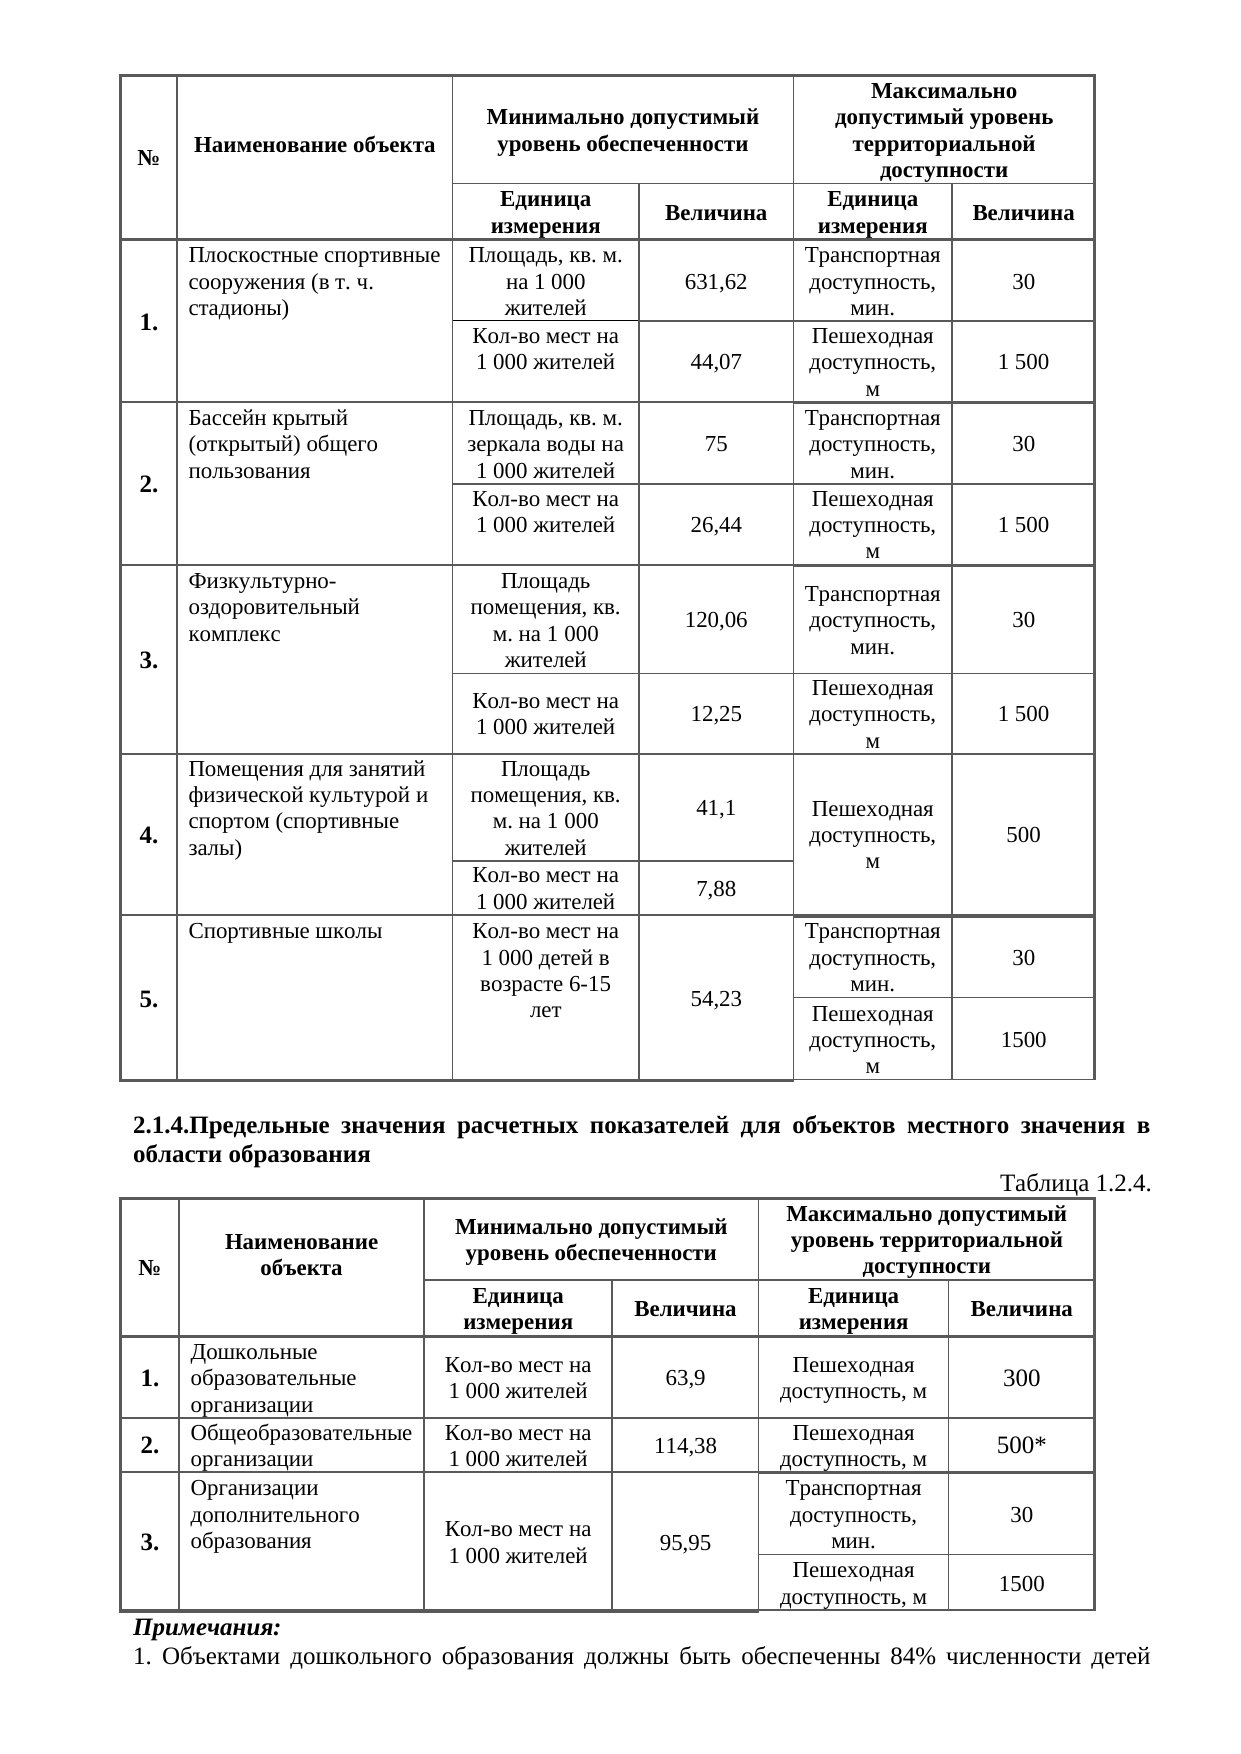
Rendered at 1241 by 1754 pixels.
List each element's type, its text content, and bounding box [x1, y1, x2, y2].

table_cell Общеобразовательные организации [180, 1419, 423, 1471]
table_cell Транспортная доступность, мин. [794, 241, 951, 320]
table_cell Помещения для занятий физической культурой и спортом (спортивные залы) [178, 755, 452, 914]
table_cell 120,06 [640, 566, 793, 672]
table_cell Пешеходная доступность, м [794, 755, 951, 914]
table_cell Площадь, кв. м. зеркала воды на 1 000 жителей [453, 403, 638, 483]
table_cell 500 [953, 755, 1093, 914]
table_cell Величина [640, 184, 793, 238]
table_cell Кол-во мест на 1 000 жителей [453, 862, 638, 914]
table_header № [122, 1200, 178, 1335]
table_cell 1 500 [953, 322, 1093, 401]
table_cell Транспортная доступность, мин. [794, 567, 951, 672]
table_header Максимально допустимый уровень территориальной доступности [759, 1200, 1093, 1279]
table_cell 44,07 [640, 322, 793, 401]
table_cell Пешеходная доступность, м [794, 485, 951, 564]
table_cell Организации дополнительного образования [180, 1473, 423, 1609]
table_cell Площадь, кв. м. на 1 000 жителей [453, 241, 638, 320]
table_cell 30 [953, 404, 1093, 483]
table_cell 1 500 [953, 674, 1093, 753]
table_cell 75 [640, 403, 793, 483]
table_cell 7,88 [640, 862, 793, 914]
table_cell Единица измерения [425, 1281, 611, 1335]
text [133, 1641, 1152, 1670]
table_cell Кол-во мест на 1 000 жителей [425, 1473, 611, 1609]
table_cell 30 [953, 567, 1093, 672]
table_cell Кол-во мест на 1 000 жителей [453, 674, 638, 753]
table_cell Пешеходная доступность, м [759, 1555, 948, 1609]
table_header Минимально допустимый уровень обеспеченности [425, 1200, 758, 1279]
table_cell Пешеходная доступность, м [794, 998, 951, 1079]
table_cell Единица измерения [794, 184, 951, 238]
table_cell Пешеходная доступность, м [794, 674, 951, 753]
table_cell 12,25 [640, 674, 793, 753]
table_cell 54,23 [640, 916, 793, 1079]
table_cell 3. [122, 1473, 178, 1609]
text Таблица 1.2.4. [133, 1168, 1152, 1197]
table_cell Дошкольные образовательные организации [180, 1338, 423, 1417]
table_cell Пешеходная доступность, м [759, 1338, 948, 1417]
table_cell Кол-во мест на 1 000 жителей [425, 1419, 611, 1471]
table_cell Пешеходная доступность, м [794, 322, 951, 401]
text Примечания: [133, 1612, 1152, 1641]
table_cell 1500 [949, 1555, 1093, 1609]
table_cell 300 [949, 1338, 1093, 1417]
table_cell Единица измерения [759, 1281, 948, 1335]
table_cell Кол-во мест на 1 000 жителей [425, 1338, 611, 1417]
table_cell 30 [953, 241, 1093, 320]
text 2.1.4.Предельные значения расчетных показателей для объектов местного значения в области образования [133, 1111, 1152, 1168]
table_cell Единица измерения [453, 184, 638, 238]
table_cell 30 [953, 918, 1093, 996]
table_cell 2. [122, 403, 176, 564]
table_cell Величина [953, 184, 1093, 238]
table_header Максимально допустимый уровень территориальной доступности [794, 77, 1093, 182]
table_cell 30 [949, 1474, 1093, 1553]
table_cell 2. [122, 1419, 178, 1471]
table_cell Транспортная доступность, мин. [759, 1474, 948, 1553]
table_cell 1500 [953, 998, 1093, 1079]
table_cell 4. [122, 755, 176, 914]
table_cell Кол-во мест на 1 000 жителей [453, 485, 638, 564]
table_cell 41,1 [640, 755, 793, 860]
table_cell 63,9 [613, 1338, 758, 1417]
table_cell 500* [949, 1419, 1093, 1471]
table_cell Транспортная доступность, мин. [794, 918, 951, 996]
table_cell 1. [122, 241, 176, 401]
table_cell 114,38 [613, 1419, 758, 1471]
table_cell Площадь помещения, кв. м. на 1 000 жителей [453, 566, 638, 672]
table_cell Кол-во мест на 1 000 жителей [453, 321, 638, 401]
table_cell Бассейн крытый (открытый) общего пользования [178, 403, 452, 564]
table_header Минимально допустимый уровень обеспеченности [453, 77, 793, 182]
table_header № [122, 77, 176, 238]
table_cell Транспортная доступность, мин. [794, 404, 951, 483]
table_cell Величина [949, 1281, 1093, 1335]
table_cell 3. [122, 566, 176, 753]
table_cell 1. [122, 1338, 178, 1417]
table_cell Величина [613, 1281, 758, 1335]
table_cell Плоскостные спортивные сооружения (в т. ч. стадионы) [178, 241, 452, 401]
table_header Наименование объекта [180, 1200, 423, 1335]
table_cell 95,95 [613, 1473, 758, 1609]
table_cell Площадь помещения, кв. м. на 1 000 жителей [453, 755, 638, 860]
table_cell 1 500 [953, 485, 1093, 564]
table_cell 631,62 [640, 241, 793, 320]
table_cell Спортивные школы [178, 916, 452, 1079]
table_cell Пешеходная доступность, м [759, 1419, 948, 1471]
table_cell Кол-во мест на 1 000 детей в возрасте 6-15 лет [453, 916, 638, 1079]
table_cell Физкультурно-оздоровительный комплекс [178, 566, 452, 753]
table_header Наименование объекта [178, 77, 452, 238]
table_cell 26,44 [640, 485, 793, 564]
table_cell 5. [122, 916, 176, 1079]
